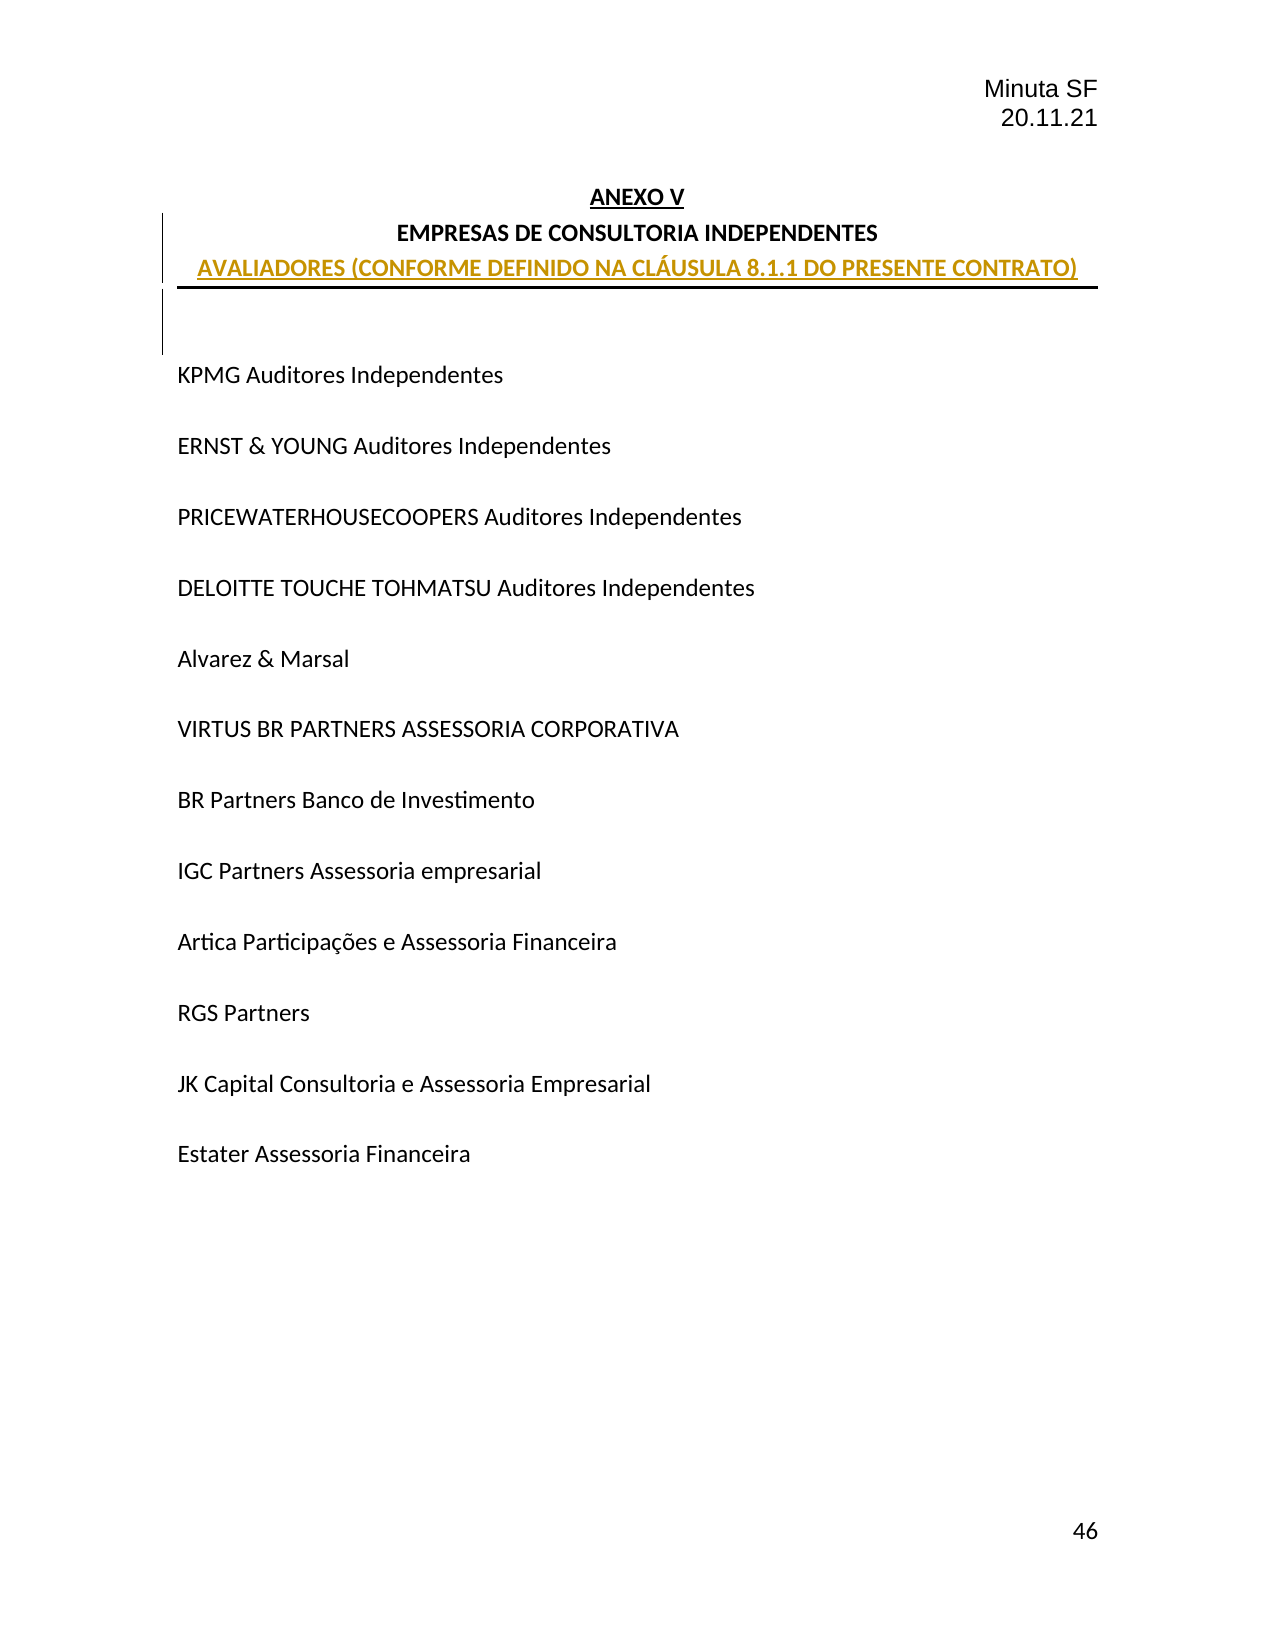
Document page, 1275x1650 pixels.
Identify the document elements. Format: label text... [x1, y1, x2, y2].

text IGC Partners Assessoria empresarial [177, 851, 1098, 887]
subtitle EMPRESAS DE CONSULTORIA INDEPENDENTES [177, 213, 1098, 248]
text ERNST & YOUNG Auditores Independentes [177, 426, 1098, 462]
text Alvarez & Marsal [177, 639, 1098, 674]
text BR Partners Banco de Investimento [177, 780, 1098, 816]
text JK Capital Consultoria e Assessoria Empresarial [177, 1064, 1098, 1099]
text DELOITTE TOUCHE TOHMATSU Auditores Independentes [177, 568, 1098, 603]
text RGS Partners [177, 993, 1098, 1028]
text Artica Participações e Assessoria Financeira [177, 922, 1098, 957]
text ANEXO V [176, 177, 1098, 213]
text VIRTUS BR PARTNERS ASSESSORIA CORPORATIVA [177, 709, 1098, 745]
text Estater Assessoria Financeira [177, 1134, 1098, 1170]
text KPMG Auditores Independentes [177, 355, 1098, 391]
text PRICEWATERHOUSECOOPERS Auditores Independentes [177, 497, 1098, 532]
